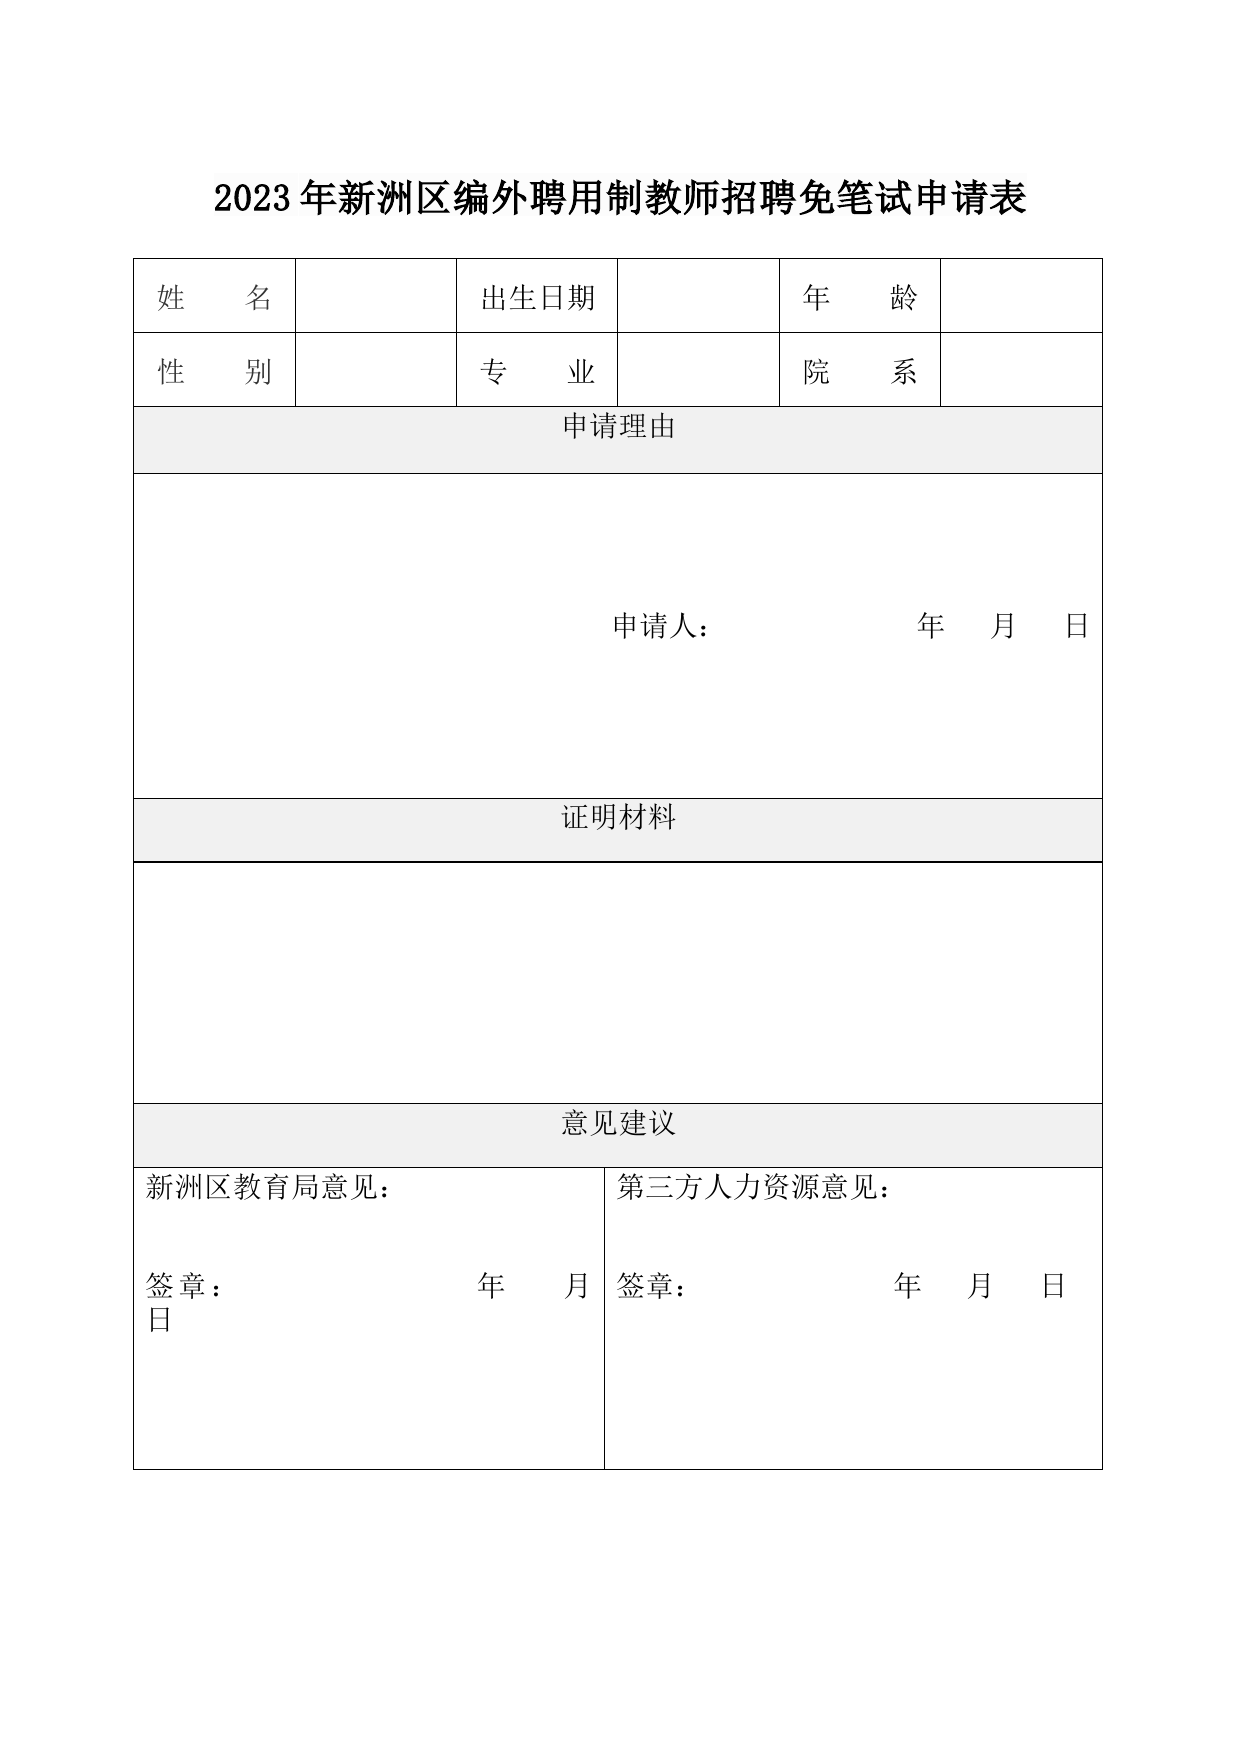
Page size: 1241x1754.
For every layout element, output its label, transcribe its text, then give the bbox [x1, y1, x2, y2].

table_cell 新洲区教育局意见： 签章： 年 月 日 [134, 1168, 604, 1469]
table_header [941, 259, 1102, 332]
table_header 出生日期 [457, 259, 617, 332]
table_cell 申请理由 [134, 407, 1102, 473]
table_cell 院 系 [780, 333, 940, 406]
table_cell 专 业 [457, 333, 617, 406]
table_cell [618, 333, 779, 406]
table_cell 性 别 [134, 333, 295, 406]
table_header 年 龄 [780, 259, 940, 332]
table_header [296, 259, 456, 332]
table_cell 意见建议 [134, 1104, 1102, 1167]
table_header 姓 名 [134, 259, 295, 332]
table_cell 第三方人力资源意见： 签章： 年 月 日 [605, 1168, 1102, 1469]
table_cell [134, 863, 1102, 1103]
table_cell [941, 333, 1102, 406]
table_header [618, 259, 779, 332]
table_cell [296, 333, 456, 406]
table_cell 申请人： 年 月 日 [134, 474, 1102, 797]
text 2023年新洲区编外聘用制教师招聘免笔试申请表 [187, 162, 1053, 227]
table_cell 证明材料 [134, 799, 1102, 861]
